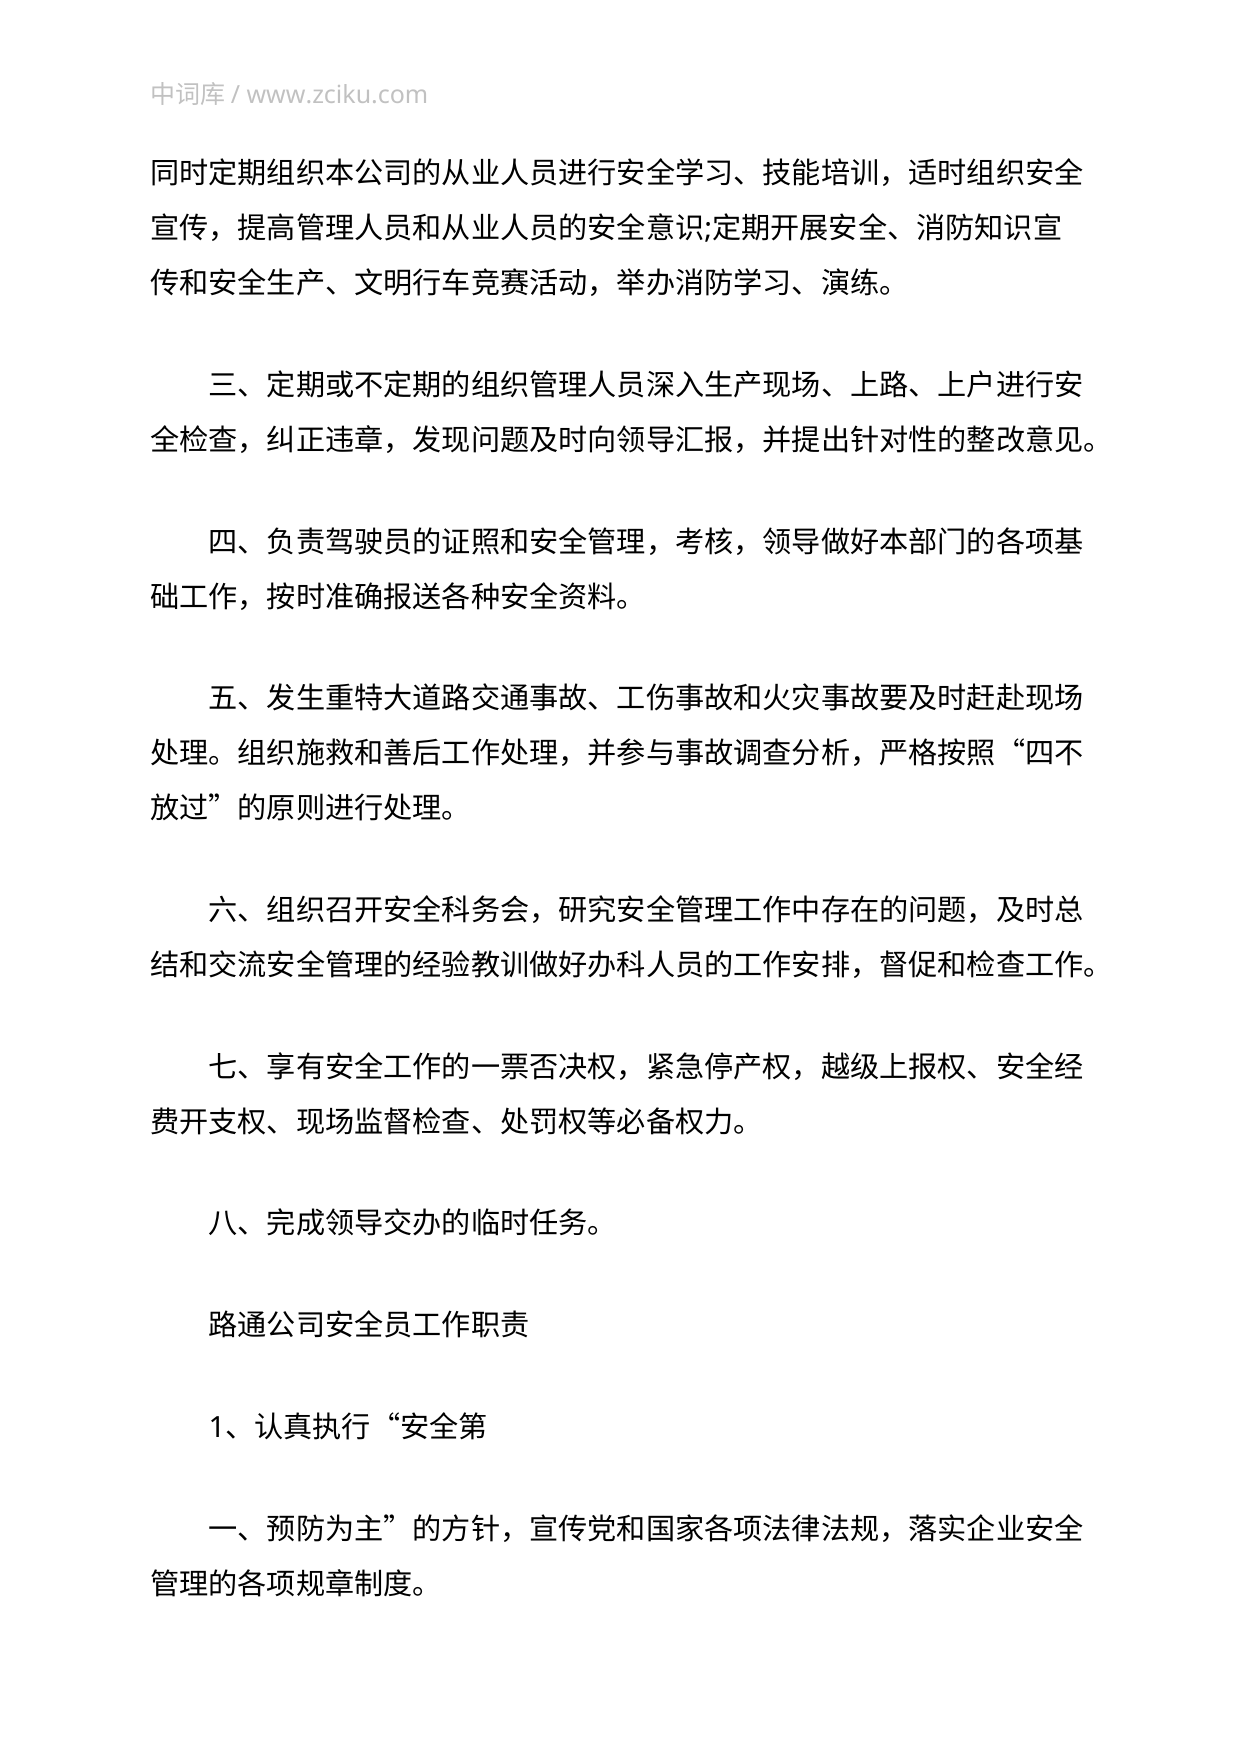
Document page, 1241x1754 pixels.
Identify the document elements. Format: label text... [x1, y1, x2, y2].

text 八、完成领导交办的临时任务。 [150, 1200, 1090, 1242]
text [150, 150, 1090, 302]
text 六、组织召开安全科务会，研究安全管理工作中存在的问题，及时总结和交流安全管理的经验教训做好办科人员的工作安排，督促和检查工作。 [150, 887, 1090, 984]
text 1、认真执行“安全第 [150, 1403, 1090, 1446]
text 五、发生重特大道路交通事故、工伤事故和火灾事故要及时赶赴现场处理。组织施救和善后工作处理，并参与事故调查分析，严格按照“四不放过”的原则进行处理。 [150, 675, 1090, 827]
text 四、负责驾驶员的证照和安全管理，考核，领导做好本部门的各项基础工作，按时准确报送各种安全资料。 [150, 518, 1090, 616]
text 三、定期或不定期的组织管理人员深入生产现场、上路、上户进行安全检查，纠正违章，发现问题及时向领导汇报，并提出针对性的整改意见。 [150, 362, 1090, 459]
text 路通公司安全员工作职责 [150, 1302, 1090, 1344]
text 七、享有安全工作的一票否决权，紧急停产权，越级上报权、安全经费开支权、现场监督检查、处罚权等必备权力。 [150, 1043, 1090, 1140]
text 一、预防为主”的方针，宣传党和国家各项法律法规，落实企业安全管理的各项规章制度。 [150, 1505, 1090, 1603]
